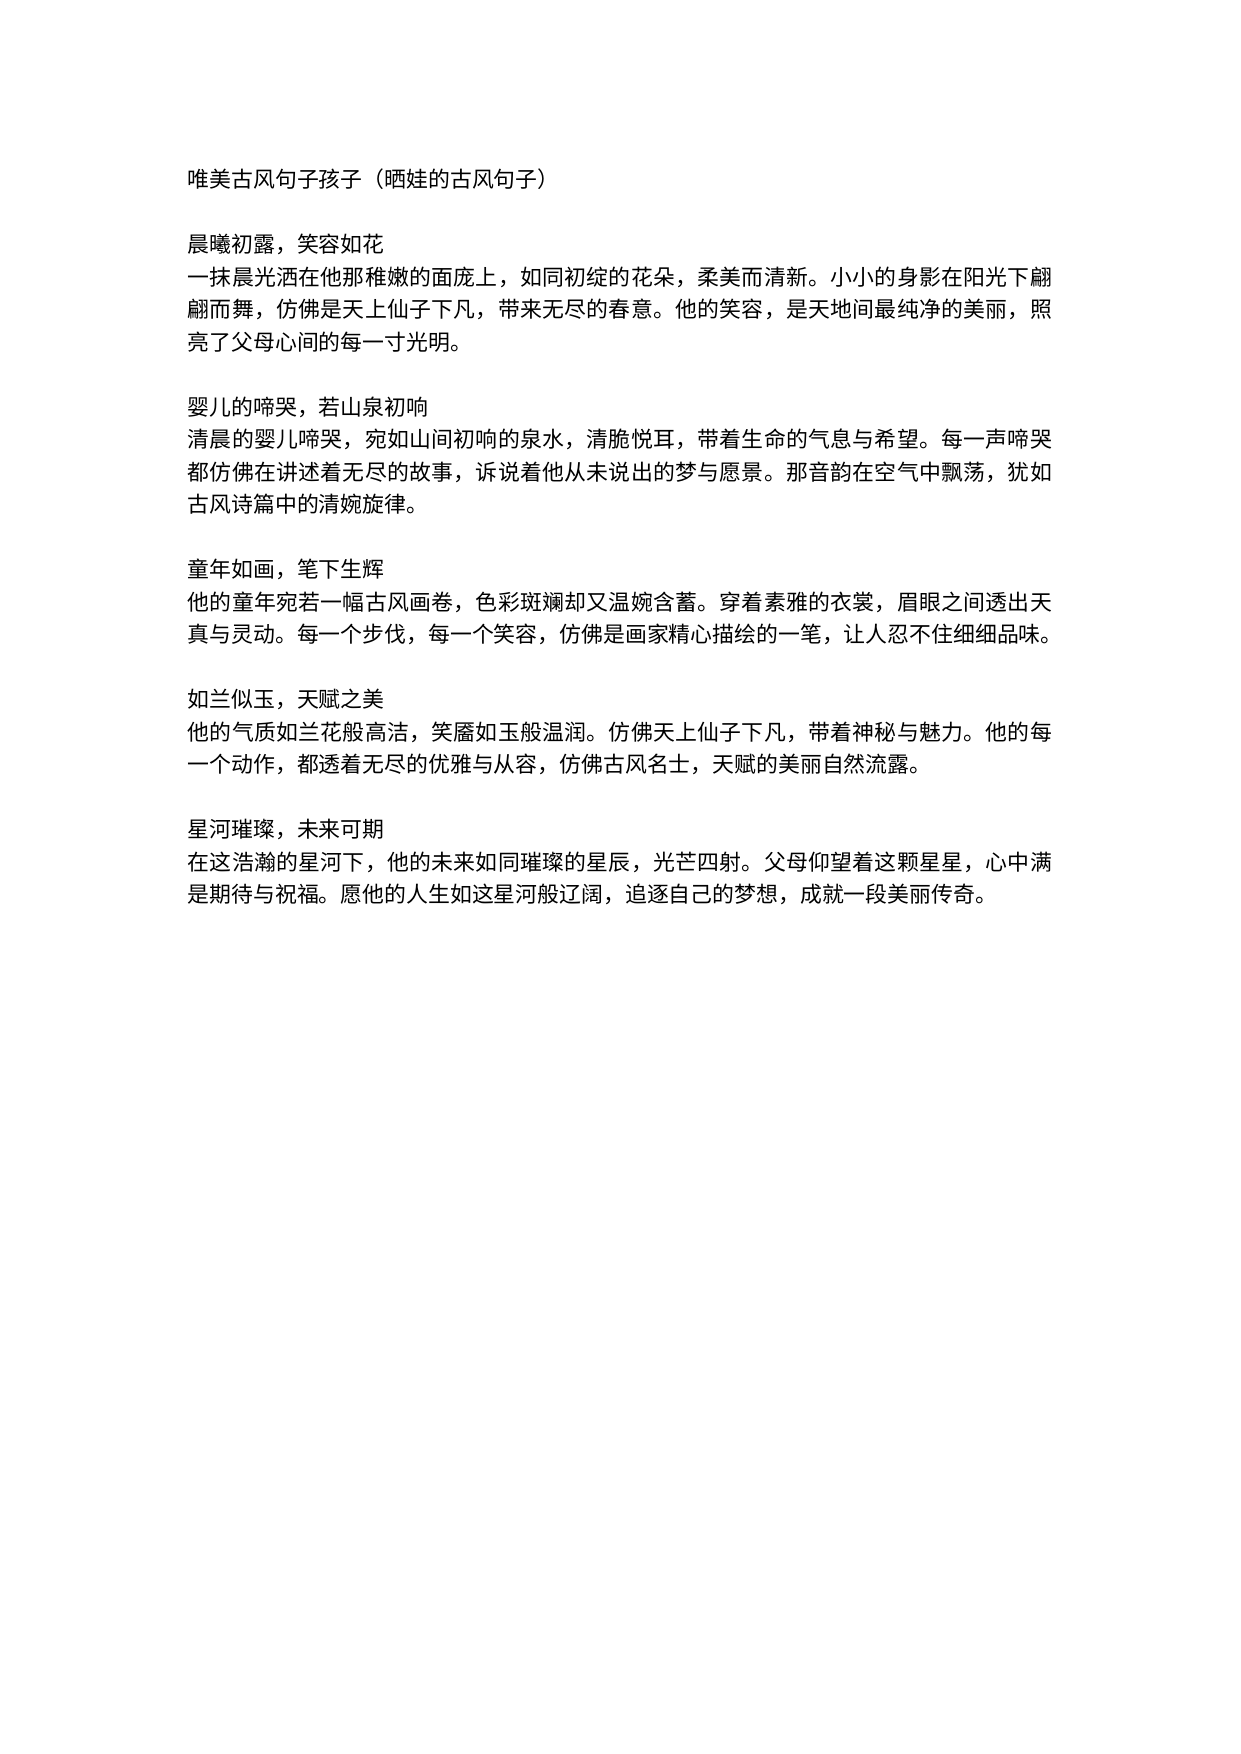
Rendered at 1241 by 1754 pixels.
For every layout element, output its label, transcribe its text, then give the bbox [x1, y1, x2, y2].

text 童年如画，笔下生辉 [187, 552, 1053, 584]
text 在这浩瀚的星河下，他的未来如同璀璨的星辰，光芒四射。父母仰望着这颗星星，心中满是期待与祝福。愿他的人生如这星河般辽阔，追逐自己的梦想，成就一段美丽传奇。 [187, 844, 1053, 909]
text 婴儿的啼哭，若山泉初响 [187, 389, 1053, 422]
text 唯美古风句子孩子（晒娃的古风句子） [187, 162, 1053, 194]
text 清晨的婴儿啼哭，宛如山间初响的泉水，清脆悦耳，带着生命的气息与希望。每一声啼哭都仿佛在讲述着无尽的故事，诉说着他从未说出的梦与愿景。那音韵在空气中飘荡，犹如古风诗篇中的清婉旋律。 [187, 422, 1053, 519]
text 晨曦初露，笑容如花 [187, 227, 1053, 259]
text 如兰似玉，天赋之美 [187, 682, 1053, 714]
text 他的气质如兰花般高洁，笑靥如玉般温润。仿佛天上仙子下凡，带着神秘与魅力。他的每一个动作，都透着无尽的优雅与从容，仿佛古风名士，天赋的美丽自然流露。 [187, 714, 1053, 779]
text 他的童年宛若一幅古风画卷，色彩斑斓却又温婉含蓄。穿着素雅的衣裳，眉眼之间透出天真与灵动。每一个步伐，每一个笑容，仿佛是画家精心描绘的一笔，让人忍不住细细品味。 [187, 584, 1053, 649]
text 一抹晨光洒在他那稚嫩的面庞上，如同初绽的花朵，柔美而清新。小小的身影在阳光下翩翩而舞，仿佛是天上仙子下凡，带来无尽的春意。他的笑容，是天地间最纯净的美丽，照亮了父母心间的每一寸光明。 [187, 259, 1053, 357]
text 星河璀璨，未来可期 [187, 812, 1053, 844]
